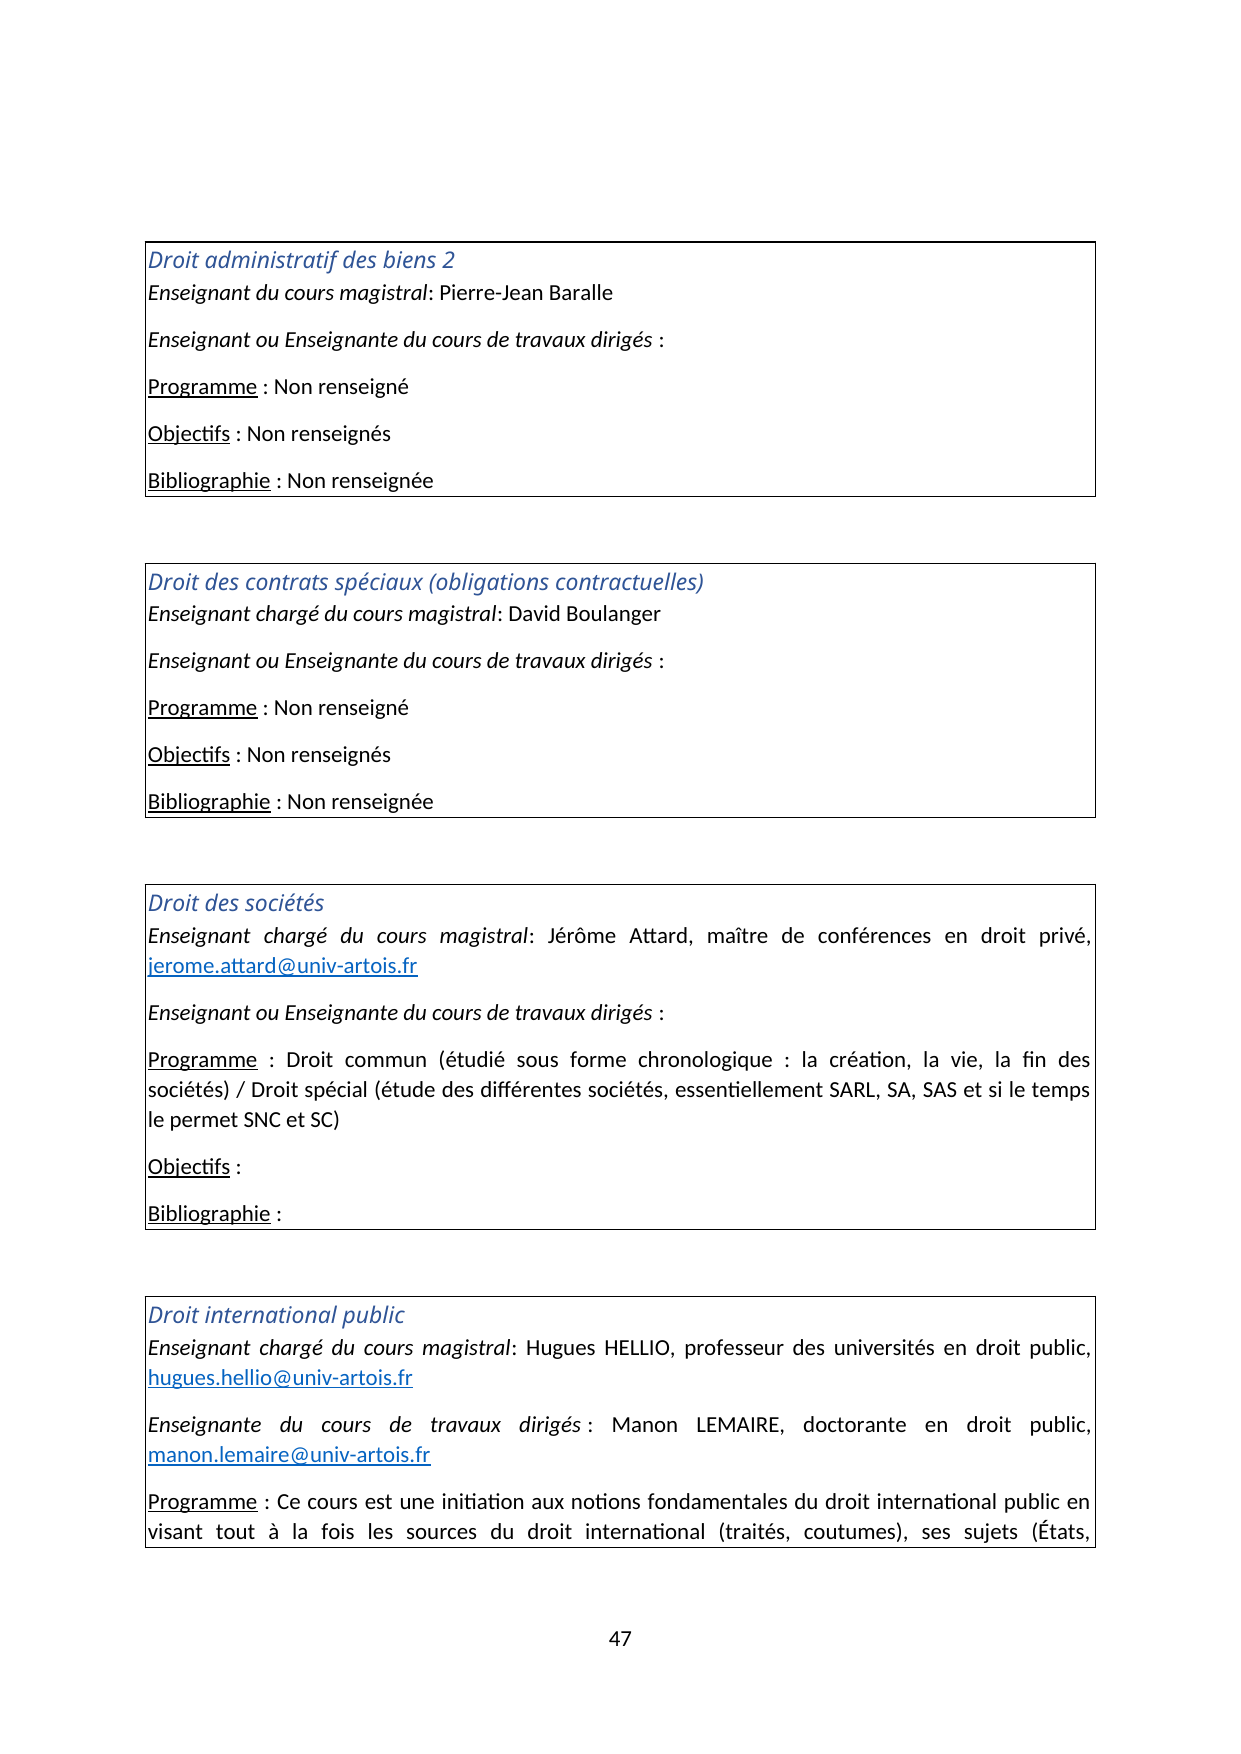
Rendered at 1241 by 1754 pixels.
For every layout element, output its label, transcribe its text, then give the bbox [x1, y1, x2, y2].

subtitle Droit des contrats spéciaux (obligations contractuelles) [146, 564, 1095, 596]
text Objectifs : [146, 1149, 1095, 1180]
text Bibliographie : Non renseignée [146, 784, 1095, 817]
text Objectifs : Non renseignés [146, 737, 1095, 768]
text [146, 1484, 1095, 1547]
text Programme : Droit commun (étudié sous forme chronologique : la création, la vie, la fin des sociétés) / Droit spécial (étude des différentes sociétés, essentiellement SARL, SA, SAS et si le temps le permet SNC et SC) [146, 1042, 1095, 1133]
text Enseignant ou Enseignante du cours de travaux dirigés : [146, 322, 1095, 353]
text Enseignant chargé du cours magistral: Hugues HELLIO, professeur des universités en droit public, hugues.hellio@univ-artois.fr [146, 1329, 1095, 1391]
text Enseignante du cours de travaux dirigés : Manon LEMAIRE, doctorante en droit public, manon.lemaire@univ-artois.fr [146, 1407, 1095, 1468]
text Enseignant chargé du cours magistral: Jérôme Attard, maître de conférences en droit privé, jerome.attard@univ-artois.fr [146, 918, 1095, 979]
text Programme : Non renseigné [146, 369, 1095, 400]
text Enseignant chargé du cours magistral: David Boulanger [146, 596, 1095, 627]
text Bibliographie : Non renseignée [146, 463, 1095, 496]
text Enseignant ou Enseignante du cours de travaux dirigés : [146, 995, 1095, 1026]
subtitle Droit des sociétés [146, 885, 1095, 918]
subtitle Droit international public [146, 1297, 1095, 1329]
subtitle Droit administratif des biens 2 [146, 243, 1095, 275]
text Programme : Non renseigné [146, 690, 1095, 721]
text Enseignant ou Enseignante du cours de travaux dirigés : [146, 643, 1095, 674]
text Enseignant du cours magistral: Pierre-Jean Baralle [146, 275, 1095, 306]
text Bibliographie : [146, 1196, 1095, 1229]
text Objectifs : Non renseignés [146, 416, 1095, 447]
